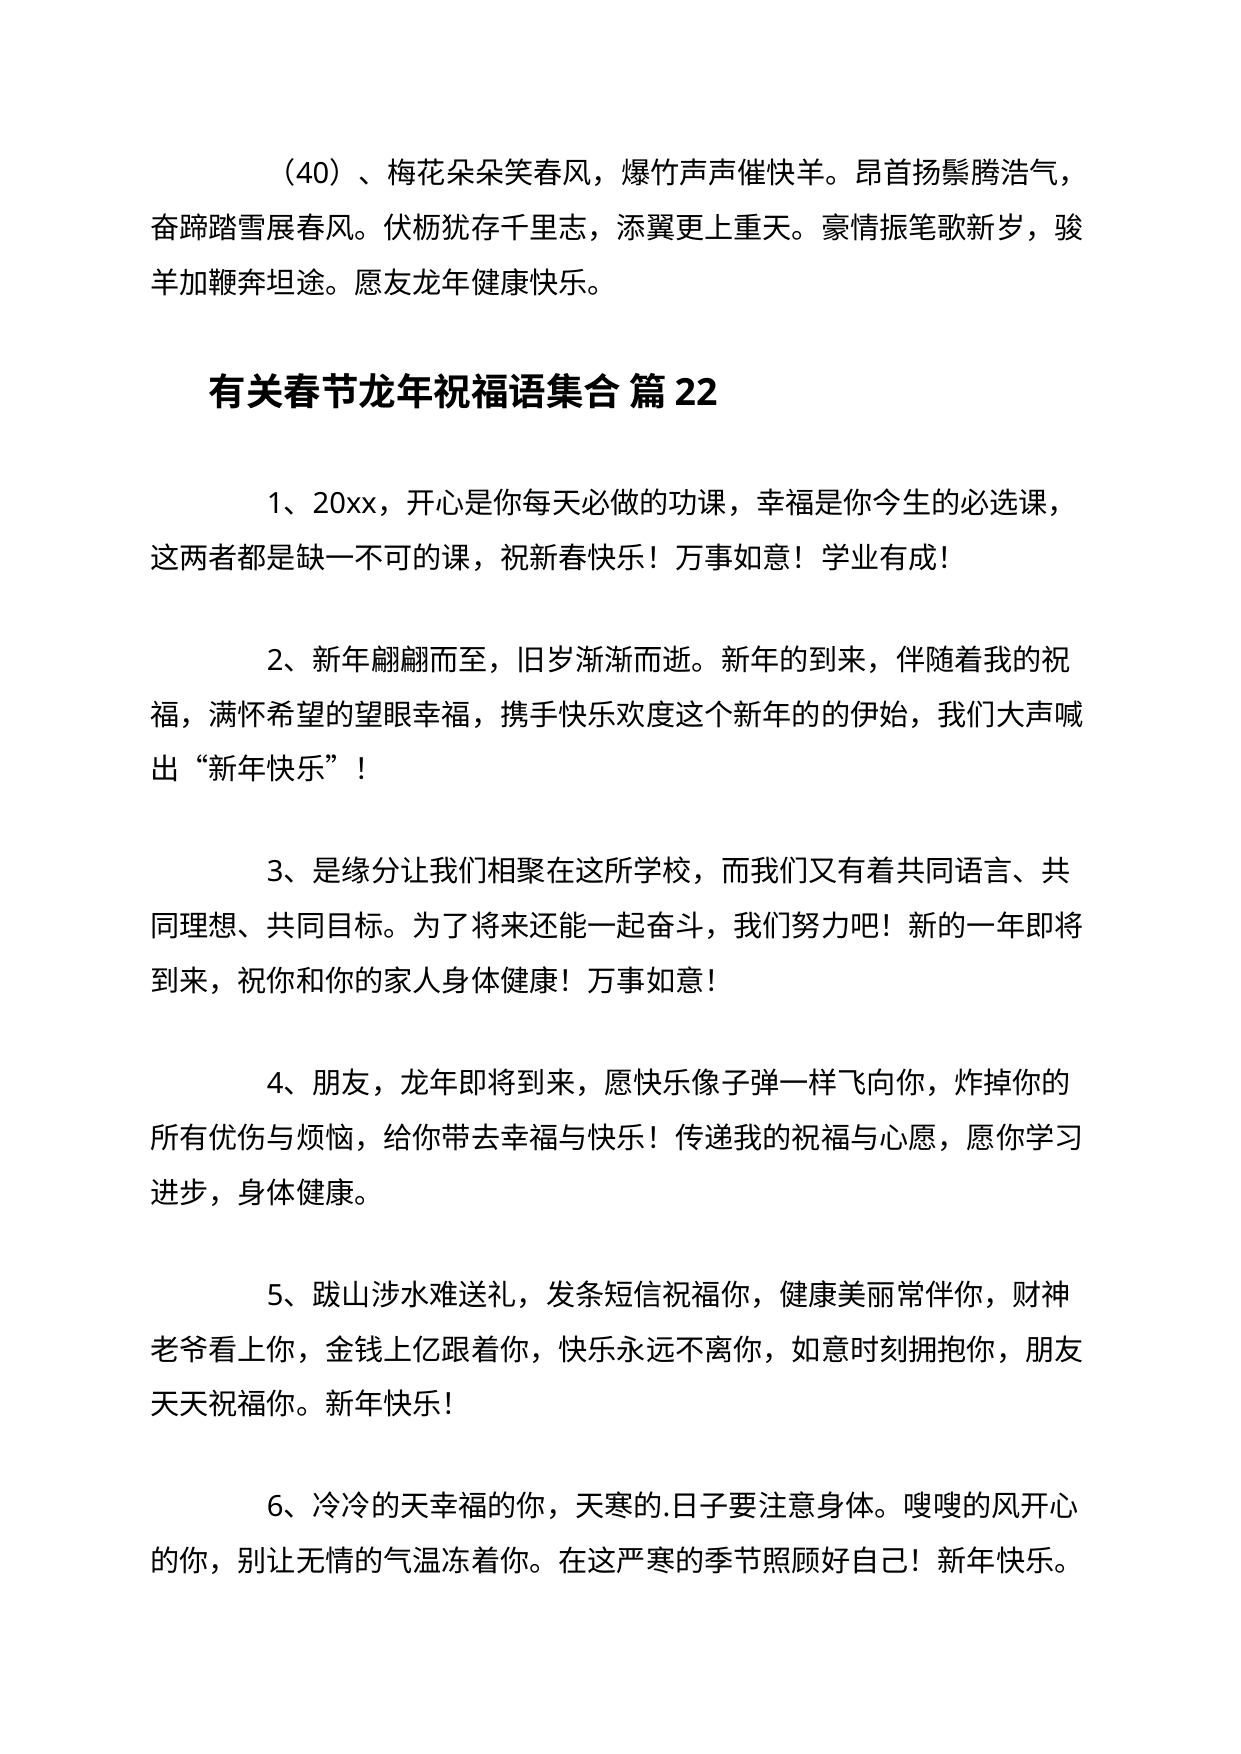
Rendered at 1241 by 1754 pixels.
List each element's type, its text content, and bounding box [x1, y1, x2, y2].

text 3、是缘分让我们相聚在这所学校，而我们又有着共同语言、共同理想、共同目标。为了将来还能一起奋斗，我们努力吧！新的一年即将到来，祝你和你的家人身体健康！万事如意！ [150, 848, 1090, 1000]
text 1、20xx，开心是你每天必做的功课，幸福是你今生的必选课，这两者都是缺一不可的课，祝新春快乐！万事如意！学业有成！ [150, 479, 1090, 577]
text 2、新年翩翩而至，旧岁渐渐而逝。新年的到来，伴随着我的祝福，满怀希望的望眼幸福，携手快乐欢度这个新年的的伊始，我们大声喊出“新年快乐”！ [150, 636, 1090, 788]
text （40）、梅花朵朵笑春风，爆竹声声催快羊。昂首扬鬃腾浩气，奋蹄踏雪展春风。伏枥犹存千里志，添翼更上重天。豪情振笔歌新岁，骏羊加鞭奔坦途。愿友龙年健康快乐。 [150, 150, 1090, 302]
text 有关春节龙年祝福语集合 篇22 [150, 362, 1090, 416]
text 4、朋友，龙年即将到来，愿快乐像子弹一样飞向你，炸掉你的所有优伤与烦恼，给你带去幸福与快乐！传递我的祝福与心愿，愿你学习进步，身体健康。 [150, 1059, 1090, 1212]
text 5、跋山涉水难送礼，发条短信祝福你，健康美丽常伴你，财神老爷看上你，金钱上亿跟着你，快乐永远不离你，如意时刻拥抱你，朋友天天祝福你。新年快乐！ [150, 1271, 1090, 1423]
text 6、冷冷的天幸福的你，天寒的.日子要注意身体。嗖嗖的风开心的你，别让无情的气温冻着你。在这严寒的季节照顾好自己！新年快乐。 [150, 1483, 1090, 1580]
